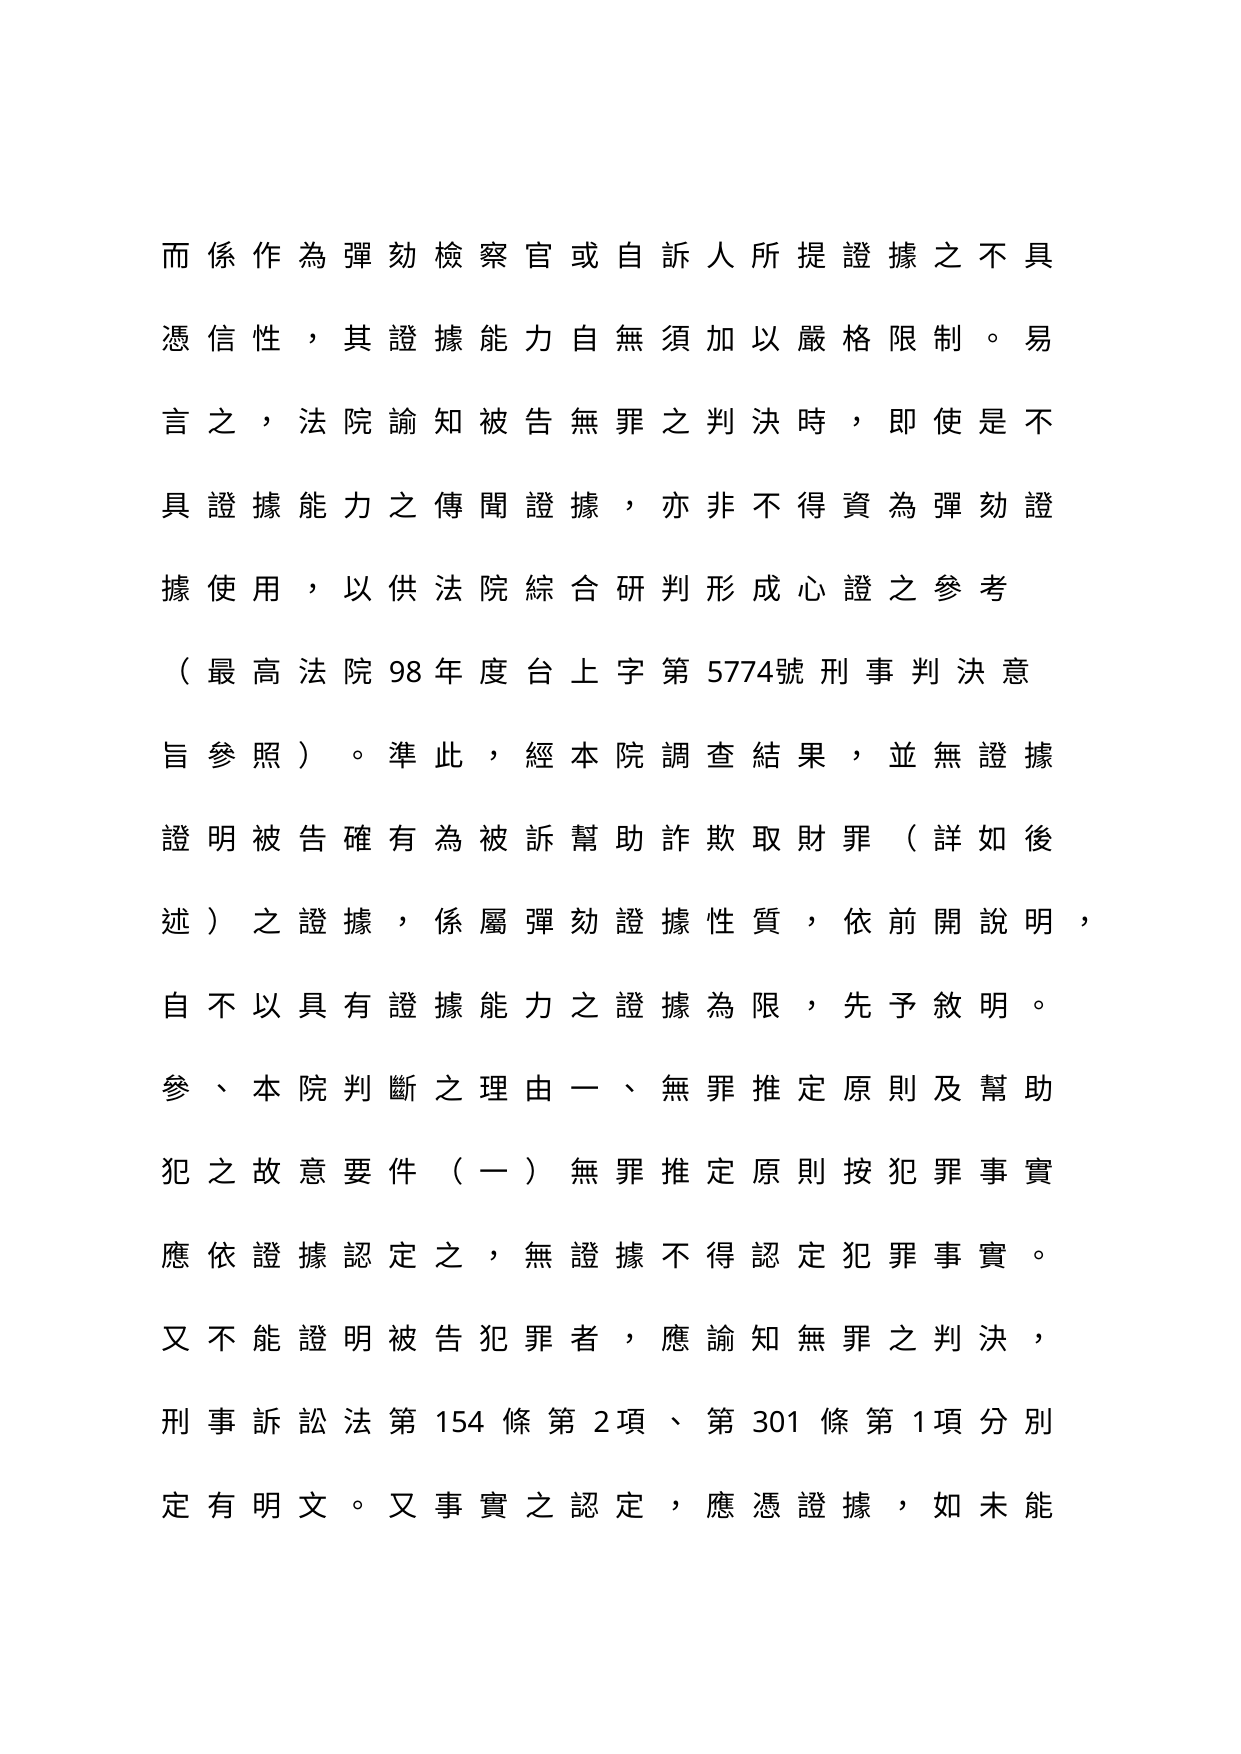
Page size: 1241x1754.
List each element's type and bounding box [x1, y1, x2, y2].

text [162, 212, 1070, 1545]
